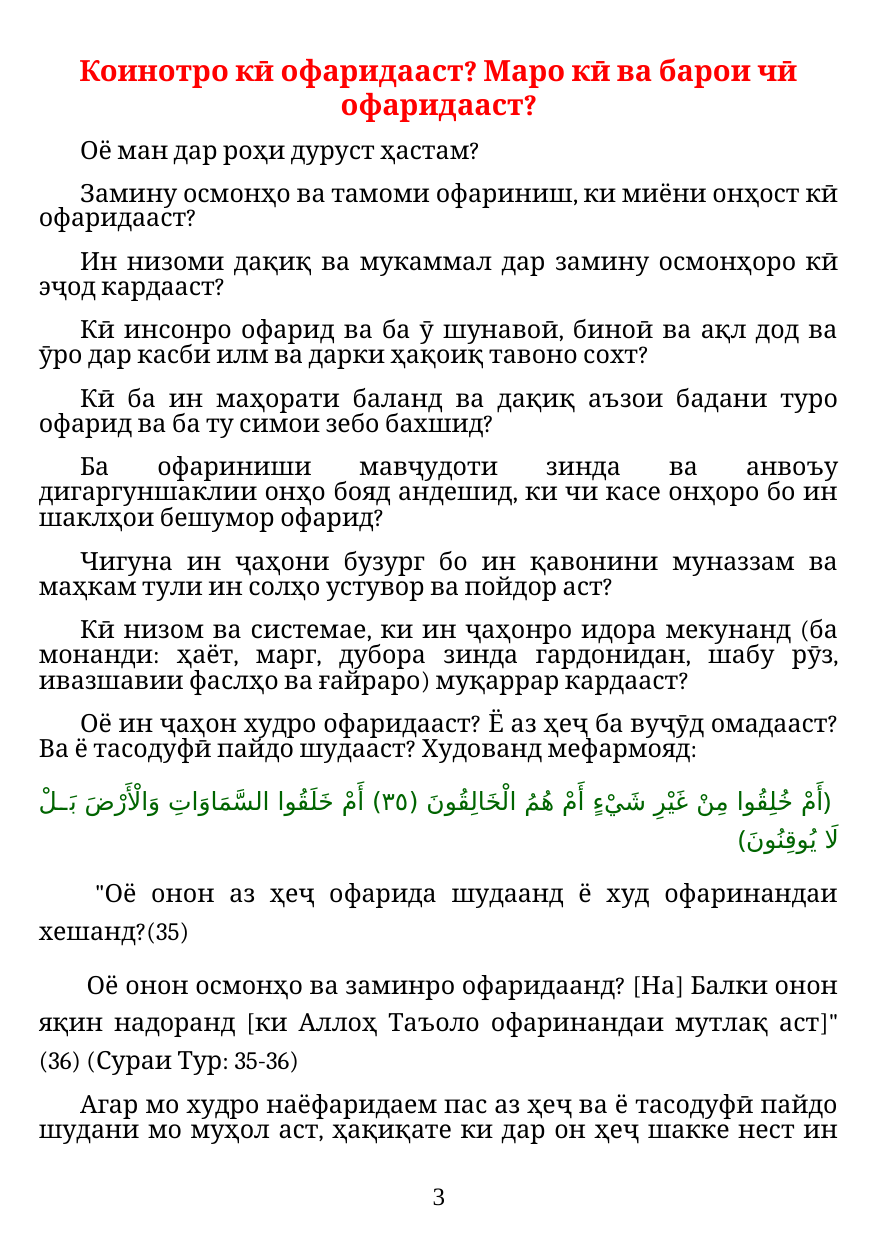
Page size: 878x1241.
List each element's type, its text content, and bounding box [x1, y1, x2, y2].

text Оё онон осмонҳо ва заминро офаридаанд? [На] Балки онон яқин надоранд [ки Аллоҳ Таъоло офаринандаи мутлақ аст]" (36) (Сураи Тур: 35-36) [38, 964, 839, 1077]
text Чигуна ин ҷаҳони бузург бо ин қавонини муназзам ва маҳкам тули ин солҳо устувор ва пойдор аст? [38, 549, 839, 601]
text Ин низоми дақиқ ва мукаммал дар замину осмонҳоро кӣ эҷод кардааст? [38, 250, 839, 302]
subtitle Коинотро кӣ офаридааст? Маро кӣ ва барои чӣ офаридааст? [38, 55, 839, 122]
text Кӣ инсонро офарид ва ба ӯ шунавоӣ, биноӣ ва ақл дод ва ӯро дар касби илм ва дарки ҳақоиқ тавоно сохт? [38, 318, 839, 370]
text Замину осмонҳо ва тамоми офариниш, ки миёни онҳост кӣ офаридааст? [38, 181, 839, 233]
text Ба офариниши мавҷудоти зинда ва анвоъу дигаргуншаклии онҳо бояд андешид, ки чи касе онҳоро бо ин шаклҳои бешумор офарид? [38, 455, 839, 533]
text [38, 1093, 839, 1145]
text Кӣ низом ва системае, ки ин ҷаҳонро идора мекунанд (ба монанди: ҳаёт, марг, дубора зинда гардонидан, шабу рӯз, ивазшавии фаслҳо ва ғайраро) муқаррар кардааст? [38, 618, 839, 696]
text ﴿‌أَمْ ‌خُلِقُوا مِنْ غَيْرِ شَيْءٍ أَمْ هُمُ الْخَالِقُونَ (٣٥) أَمْ خَلَقُوا السَّمَاوَاتِ وَالْأَرْضَ بَلْ لَا يُوقِنُونَ﴾ [38, 781, 839, 856]
text Оё ман дар роҳи дуруст ҳастам? [38, 139, 839, 165]
text Кӣ ба ин маҳорати баланд ва дақиқ аъзои бадани туро офарид ва ба ту симои зебо бахшид? [38, 387, 839, 438]
text Оё ин ҷаҳон худро офаридааст? Ё аз ҳеҷ ба вуҷӯд омадааст? Ва ё тасодуфӣ пайдо шудааст? Худованд мефармояд: [38, 712, 839, 764]
text "Оё онон аз ҳеҷ офарида шудаанд ё худ офаринандаи хешанд?(35) [38, 872, 839, 947]
